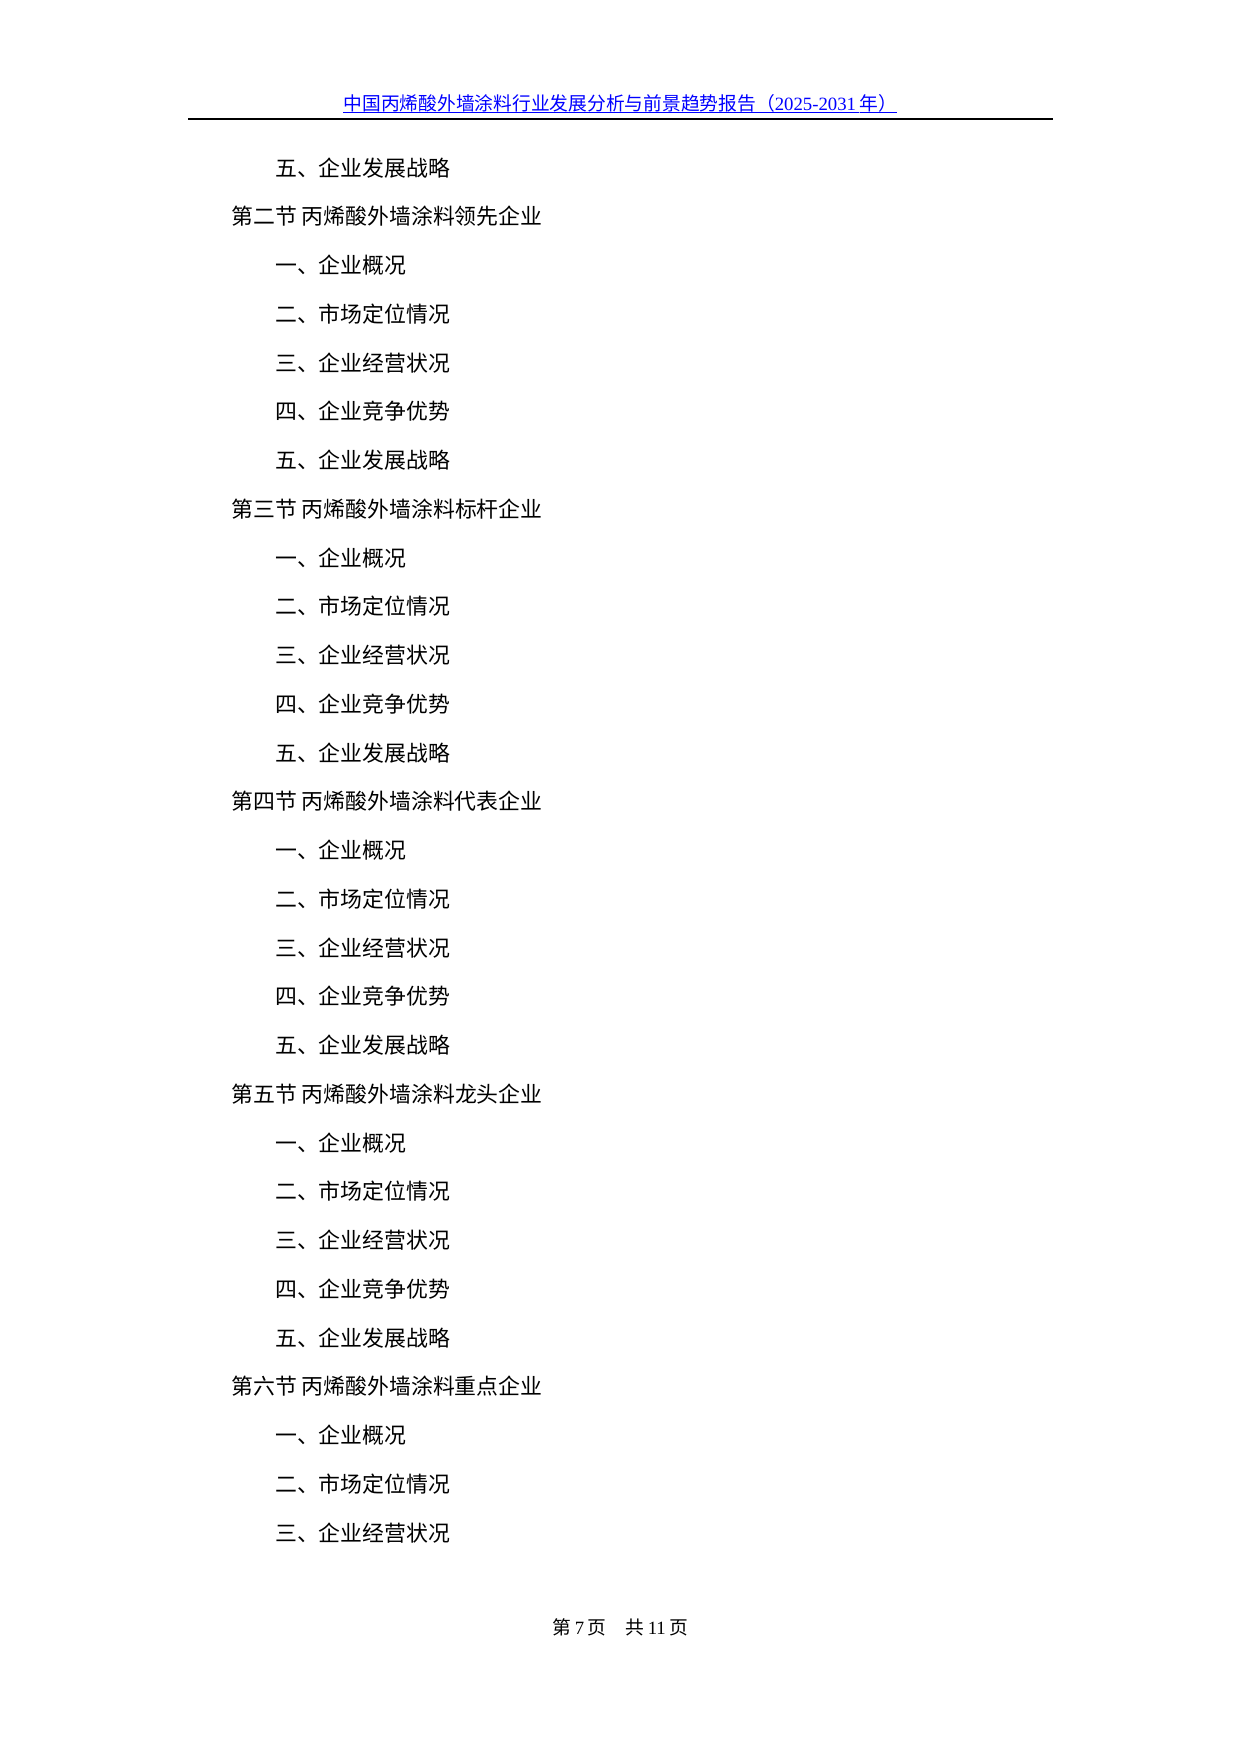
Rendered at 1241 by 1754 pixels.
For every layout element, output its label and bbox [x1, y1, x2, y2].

text [187, 150, 1053, 1548]
